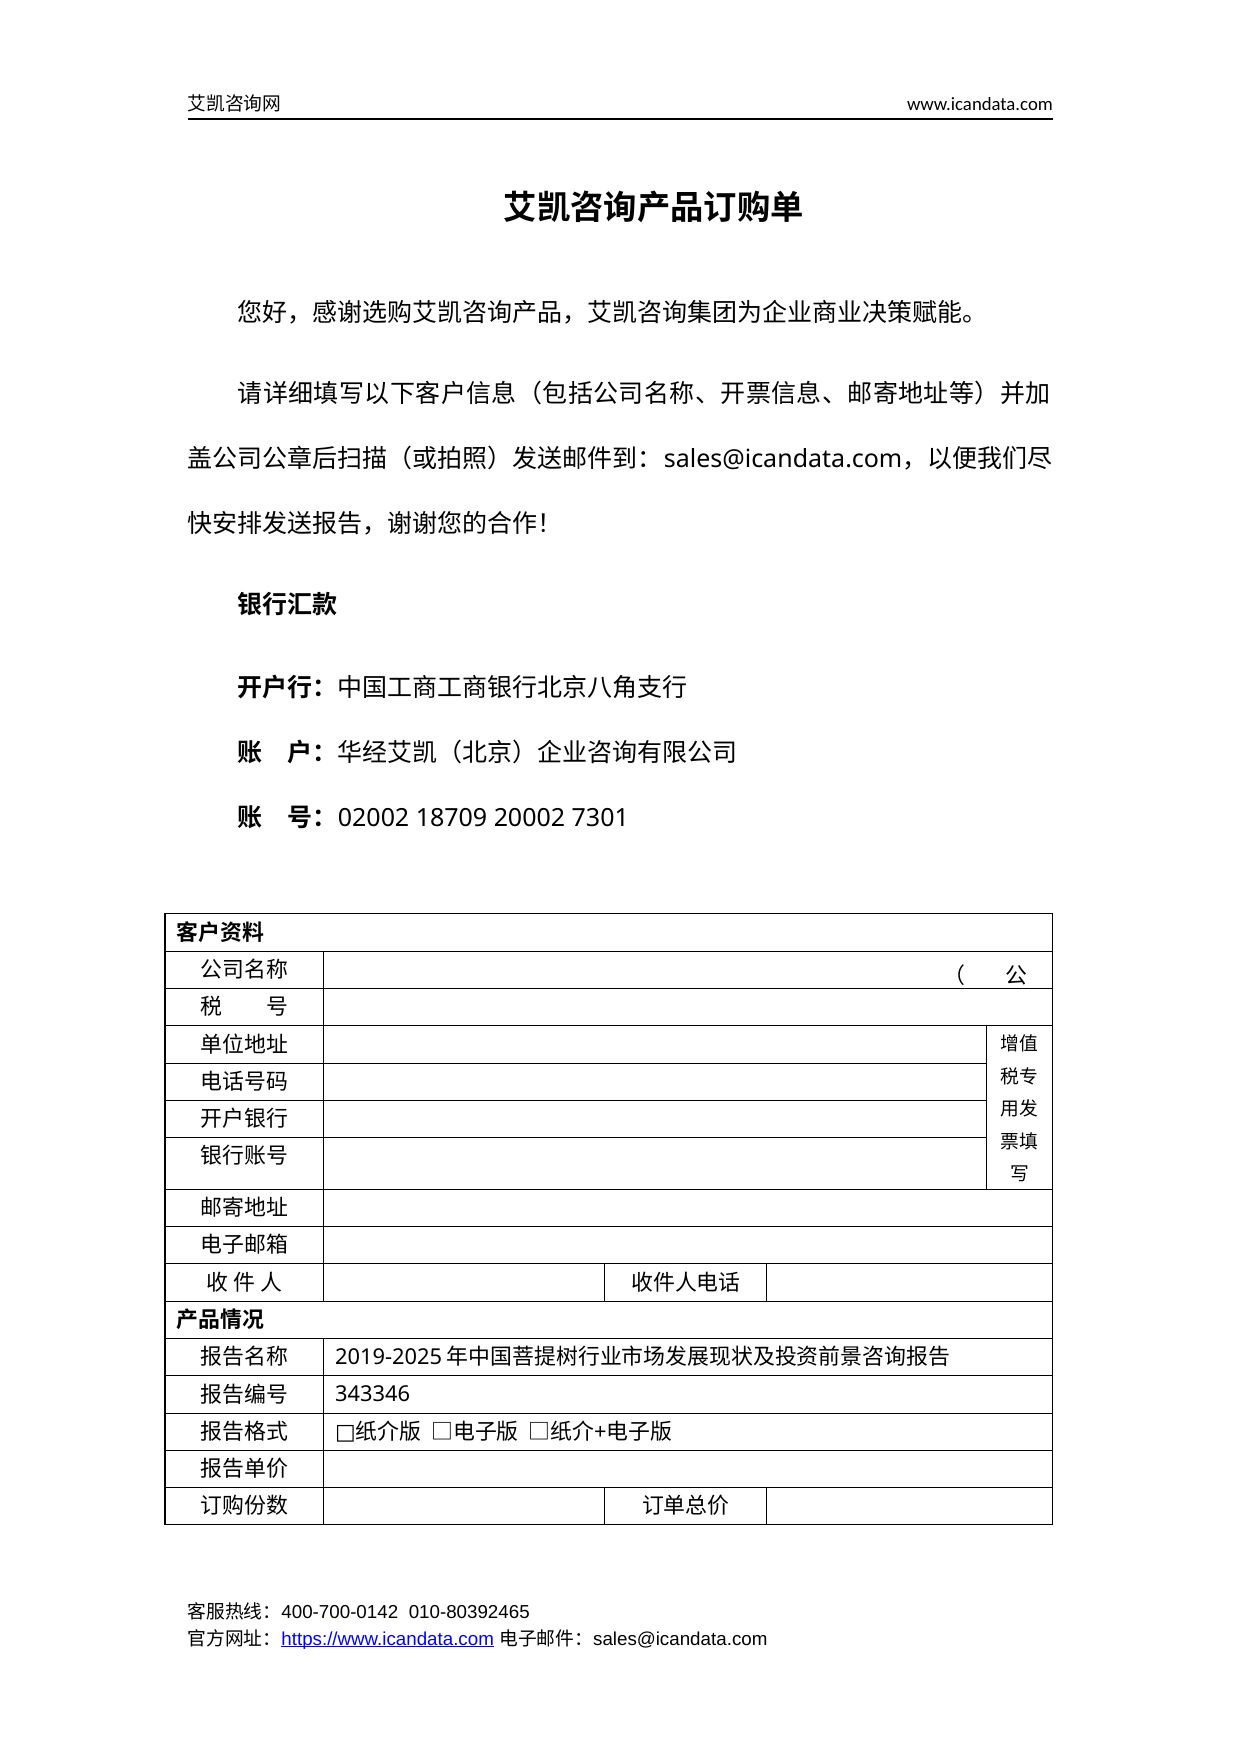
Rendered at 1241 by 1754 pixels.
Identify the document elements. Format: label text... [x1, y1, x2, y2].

table_cell 收 件 人 [166, 1264, 323, 1301]
table_cell 开户银行 [166, 1101, 323, 1137]
text 银行汇款 [187, 570, 1053, 635]
table_cell 单位地址 [166, 1026, 323, 1062]
text 请详细填写以下客户信息（包括公司名称、开票信息、邮寄地址等）并加盖公司公章后扫描（或拍照）发送邮件到：sales@icandata.com，以便我们尽快安排发送报告，谢谢您的合作！ [187, 359, 1053, 554]
table_cell 增值税专用发票填写 [987, 1026, 1052, 1189]
table_cell [324, 1026, 986, 1062]
table_cell 邮寄地址 [166, 1190, 323, 1226]
table_cell 报告编号 [166, 1376, 323, 1412]
table_cell □纸介版 □电子版 □纸介+电子版 [324, 1414, 1052, 1450]
table_cell 报告格式 [166, 1414, 323, 1450]
table_cell [324, 1138, 986, 1189]
table_cell 银行账号 [166, 1138, 323, 1189]
text 您好，感谢选购艾凯咨询产品，艾凯咨询集团为企业商业决策赋能。 [187, 278, 1053, 343]
table_cell 订购份数 [166, 1488, 323, 1524]
table_cell [324, 1264, 604, 1301]
table_cell 报告名称 [166, 1339, 323, 1375]
table_cell 343346 [324, 1376, 1052, 1412]
table_header 客户资料 [166, 914, 1052, 951]
text 账 户：华经艾凯（北京）企业咨询有限公司 [187, 718, 1053, 783]
table_cell 电子邮箱 [166, 1227, 323, 1263]
text 开户行：中国工商工商银行北京八角支行 [187, 653, 1053, 718]
text 艾凯咨询产品订购单 [187, 172, 1053, 237]
table_cell 2019-2025年中国菩提树行业市场发展现状及投资前景咨询报告 [324, 1339, 1052, 1375]
table_cell 税 号 [166, 989, 323, 1025]
table_cell [324, 1190, 1052, 1226]
table_cell 订单总价 [605, 1488, 766, 1524]
table_cell [324, 1101, 986, 1137]
table_cell [324, 952, 1052, 988]
table_cell [324, 1064, 986, 1100]
table_cell 产品情况 [166, 1302, 1052, 1338]
table_cell 报告单价 [166, 1451, 323, 1487]
table_cell [324, 1451, 1052, 1487]
table_cell [324, 1227, 1052, 1263]
text 账 号：02002 18709 20002 7301 [187, 783, 1053, 848]
table_cell [324, 989, 1052, 1025]
table_cell 公司名称 [166, 952, 323, 988]
table_cell [767, 1264, 1052, 1301]
table_cell [767, 1488, 1052, 1524]
table_cell 收件人电话 [605, 1264, 766, 1301]
table_cell 电话号码 [166, 1064, 323, 1100]
table_cell [324, 1488, 604, 1524]
